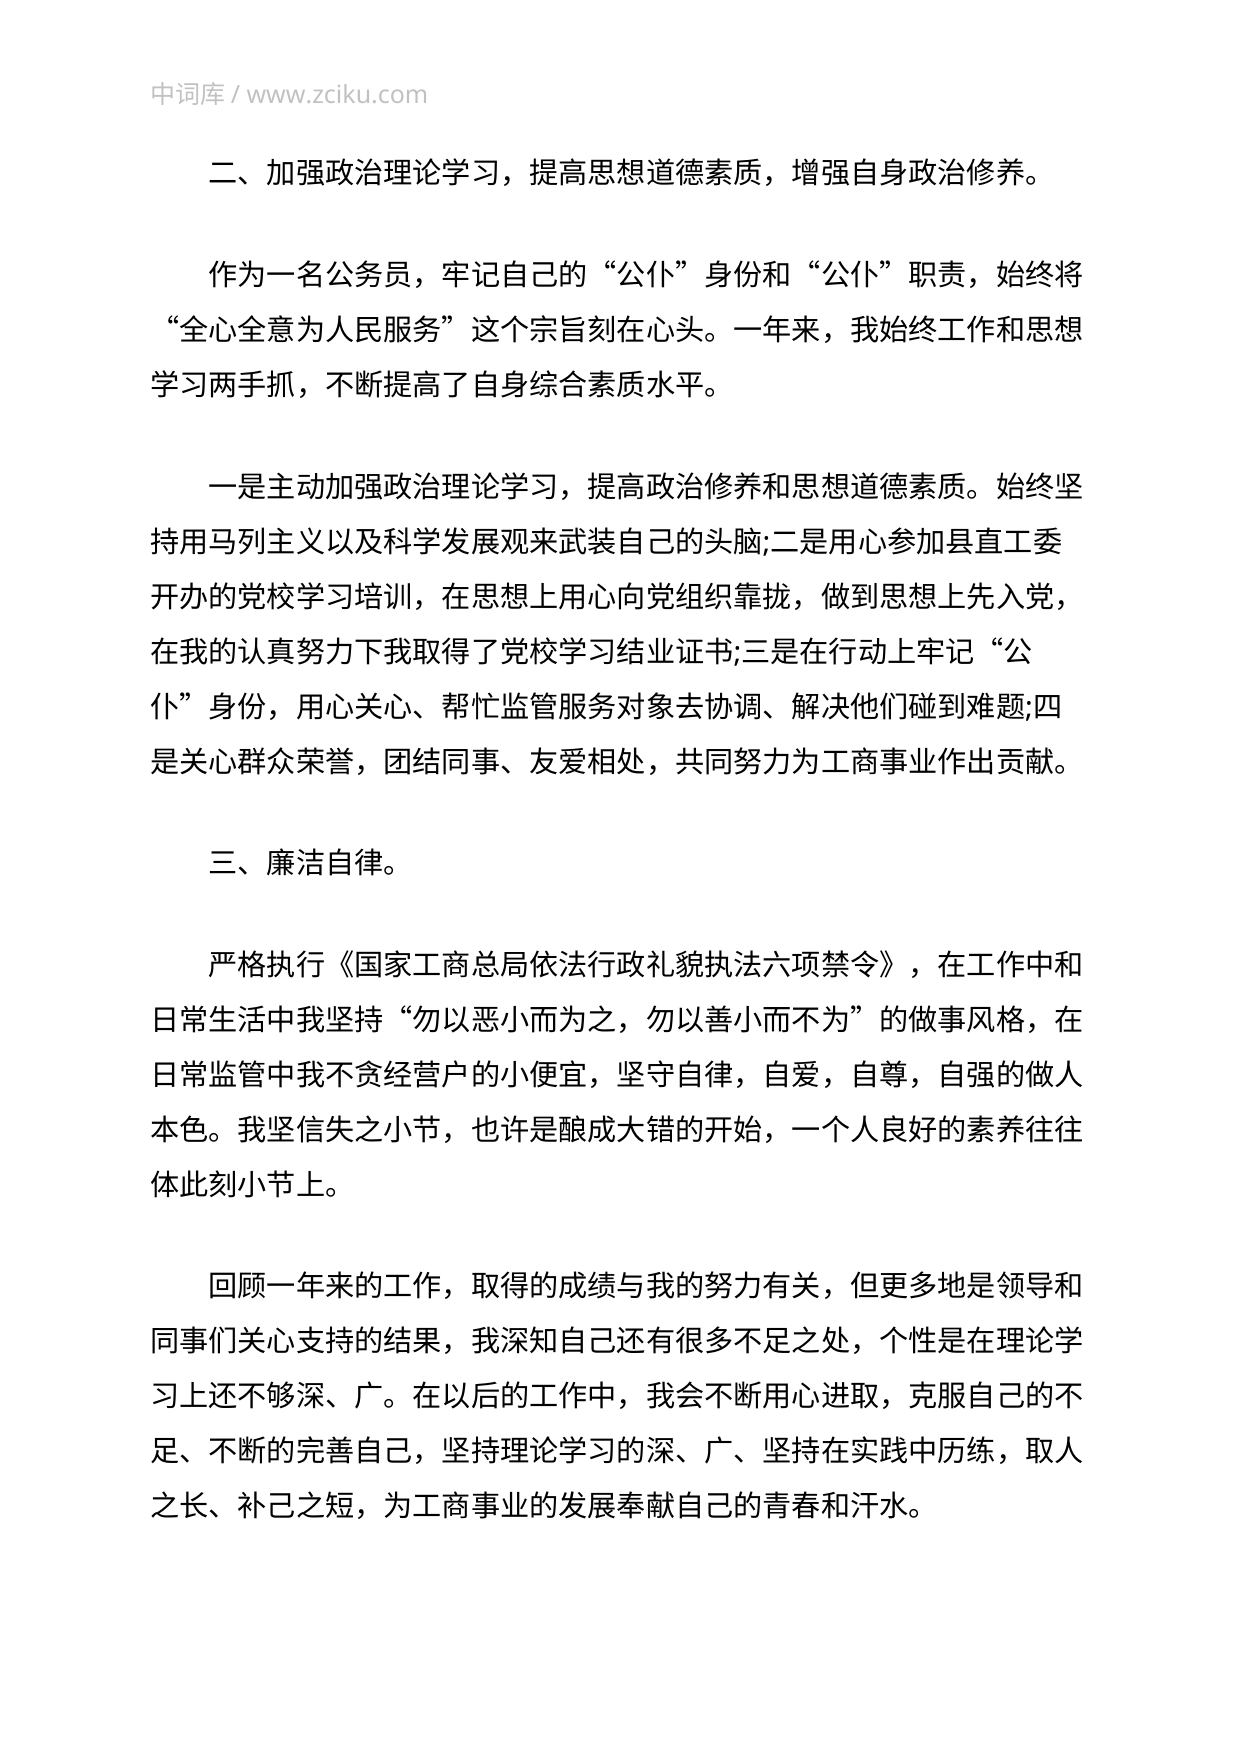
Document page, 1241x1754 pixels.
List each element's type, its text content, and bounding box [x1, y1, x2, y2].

text 三、廉洁自律。 [150, 840, 1090, 882]
text 二、加强政治理论学习，提高思想道德素质，增强自身政治修养。 [150, 150, 1090, 192]
text 回顾一年来的工作，取得的成绩与我的努力有关，但更多地是领导和同事们关心支持的结果，我深知自己还有很多不足之处，个性是在理论学习上还不够深、广。在以后的工作中，我会不断用心进取，克服自己的不足、不断的完善自己，坚持理论学习的深、广、坚持在实践中历练，取人之长、补己之短，为工商事业的发展奉献自己的青春和汗水。 [150, 1263, 1090, 1525]
text 一是主动加强政治理论学习，提高政治修养和思想道德素质。始终坚持用马列主义以及科学发展观来武装自己的头脑;二是用心参加县直工委开办的党校学习培训，在思想上用心向党组织靠拢，做到思想上先入党，在我的认真努力下我取得了党校学习结业证书;三是在行动上牢记“公仆”身份，用心关心、帮忙监管服务对象去协调、解决他们碰到难题;四是关心群众荣誉，团结同事、友爱相处，共同努力为工商事业作出贡献。 [150, 463, 1090, 780]
text 严格执行《国家工商总局依法行政礼貌执法六项禁令》，在工作中和日常生活中我坚持“勿以恶小而为之，勿以善小而不为”的做事风格，在日常监管中我不贪经营户的小便宜，坚守自律，自爱，自尊，自强的做人本色。我坚信失之小节，也许是酿成大错的开始，一个人良好的素养往往体此刻小节上。 [150, 942, 1090, 1203]
text 作为一名公务员，牢记自己的“公仆”身份和“公仆”职责，始终将“全心全意为人民服务”这个宗旨刻在心头。一年来，我始终工作和思想学习两手抓，不断提高了自身综合素质水平。 [150, 252, 1090, 404]
